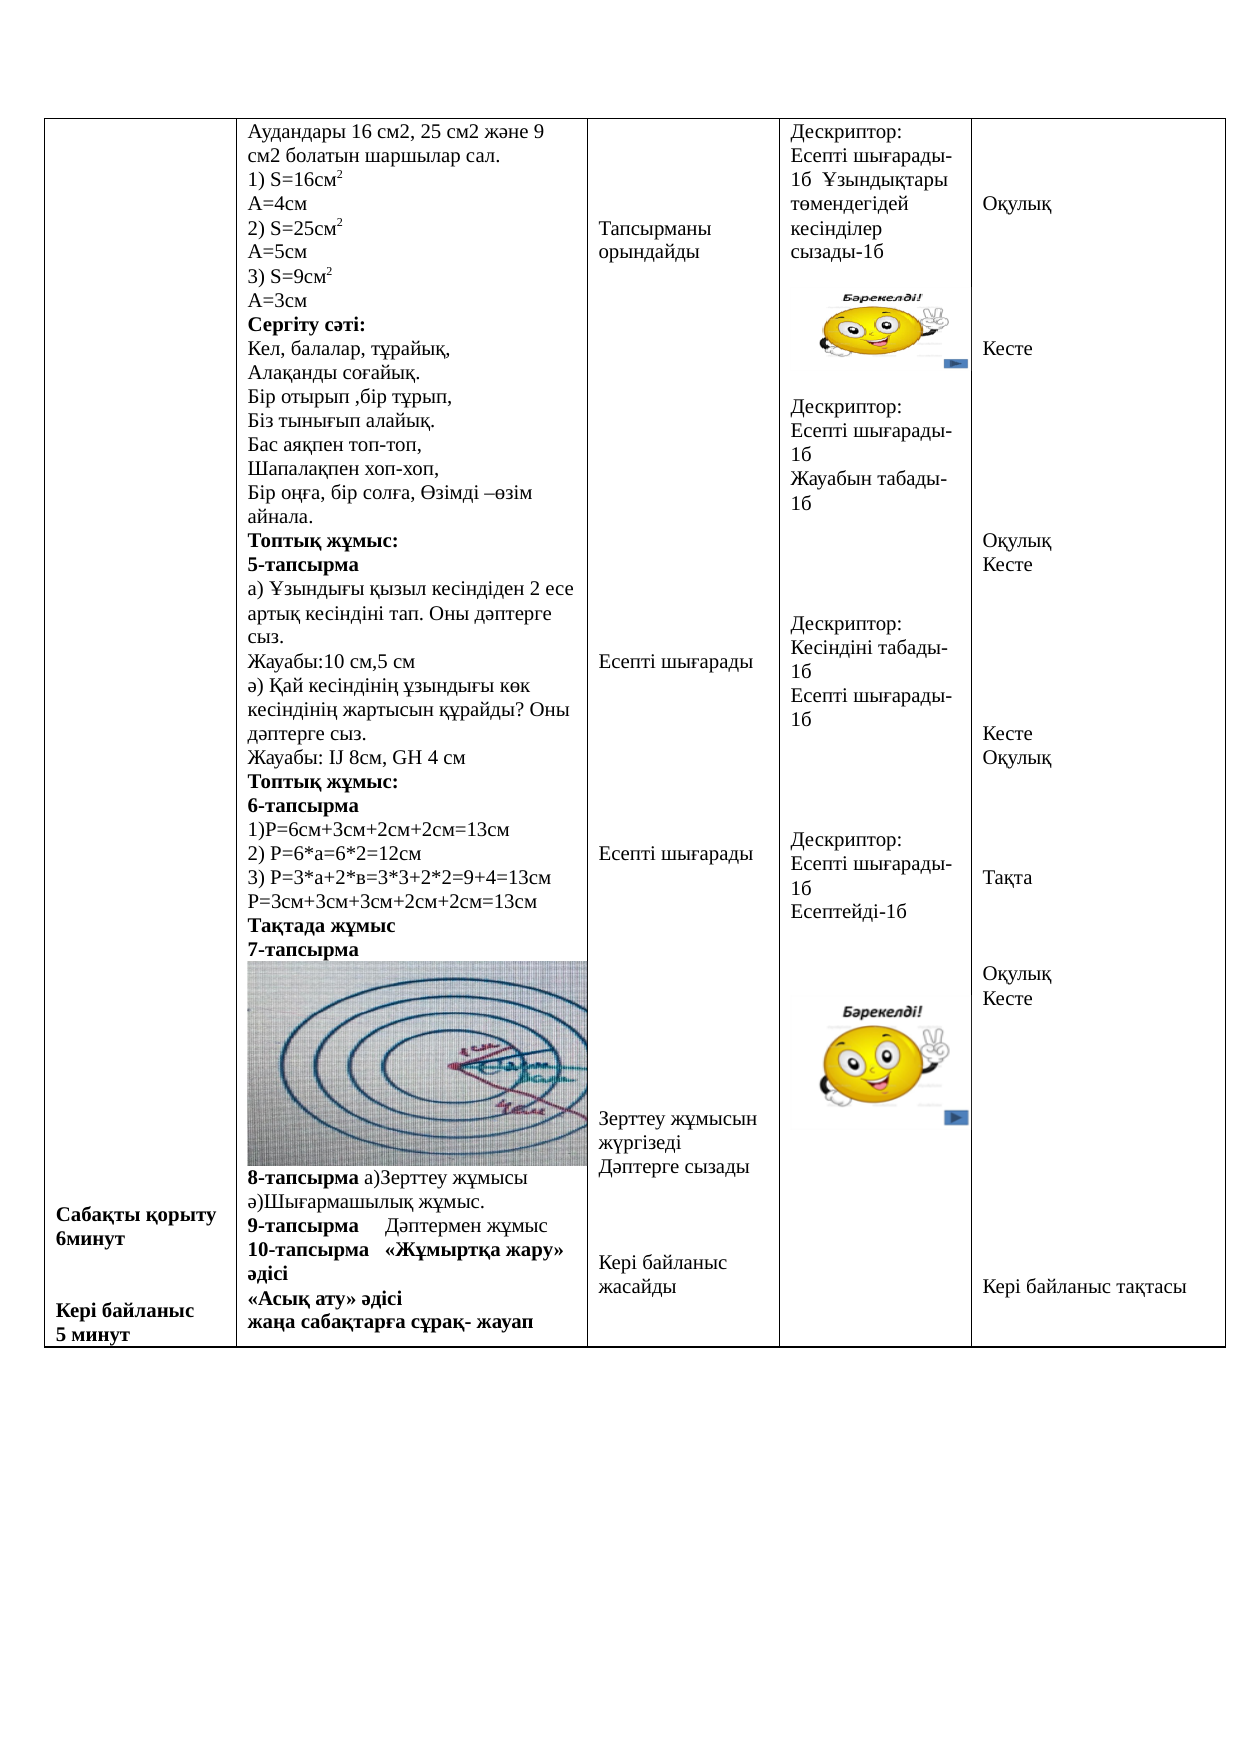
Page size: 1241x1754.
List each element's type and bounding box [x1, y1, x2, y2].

table_cell [45, 119, 236, 1346]
picture [790, 287, 972, 371]
table_cell [972, 119, 1225, 1346]
table_cell [588, 119, 779, 1346]
table_cell [237, 119, 587, 1346]
table_cell [780, 119, 971, 1346]
picture [247, 961, 588, 1166]
picture [790, 995, 972, 1130]
